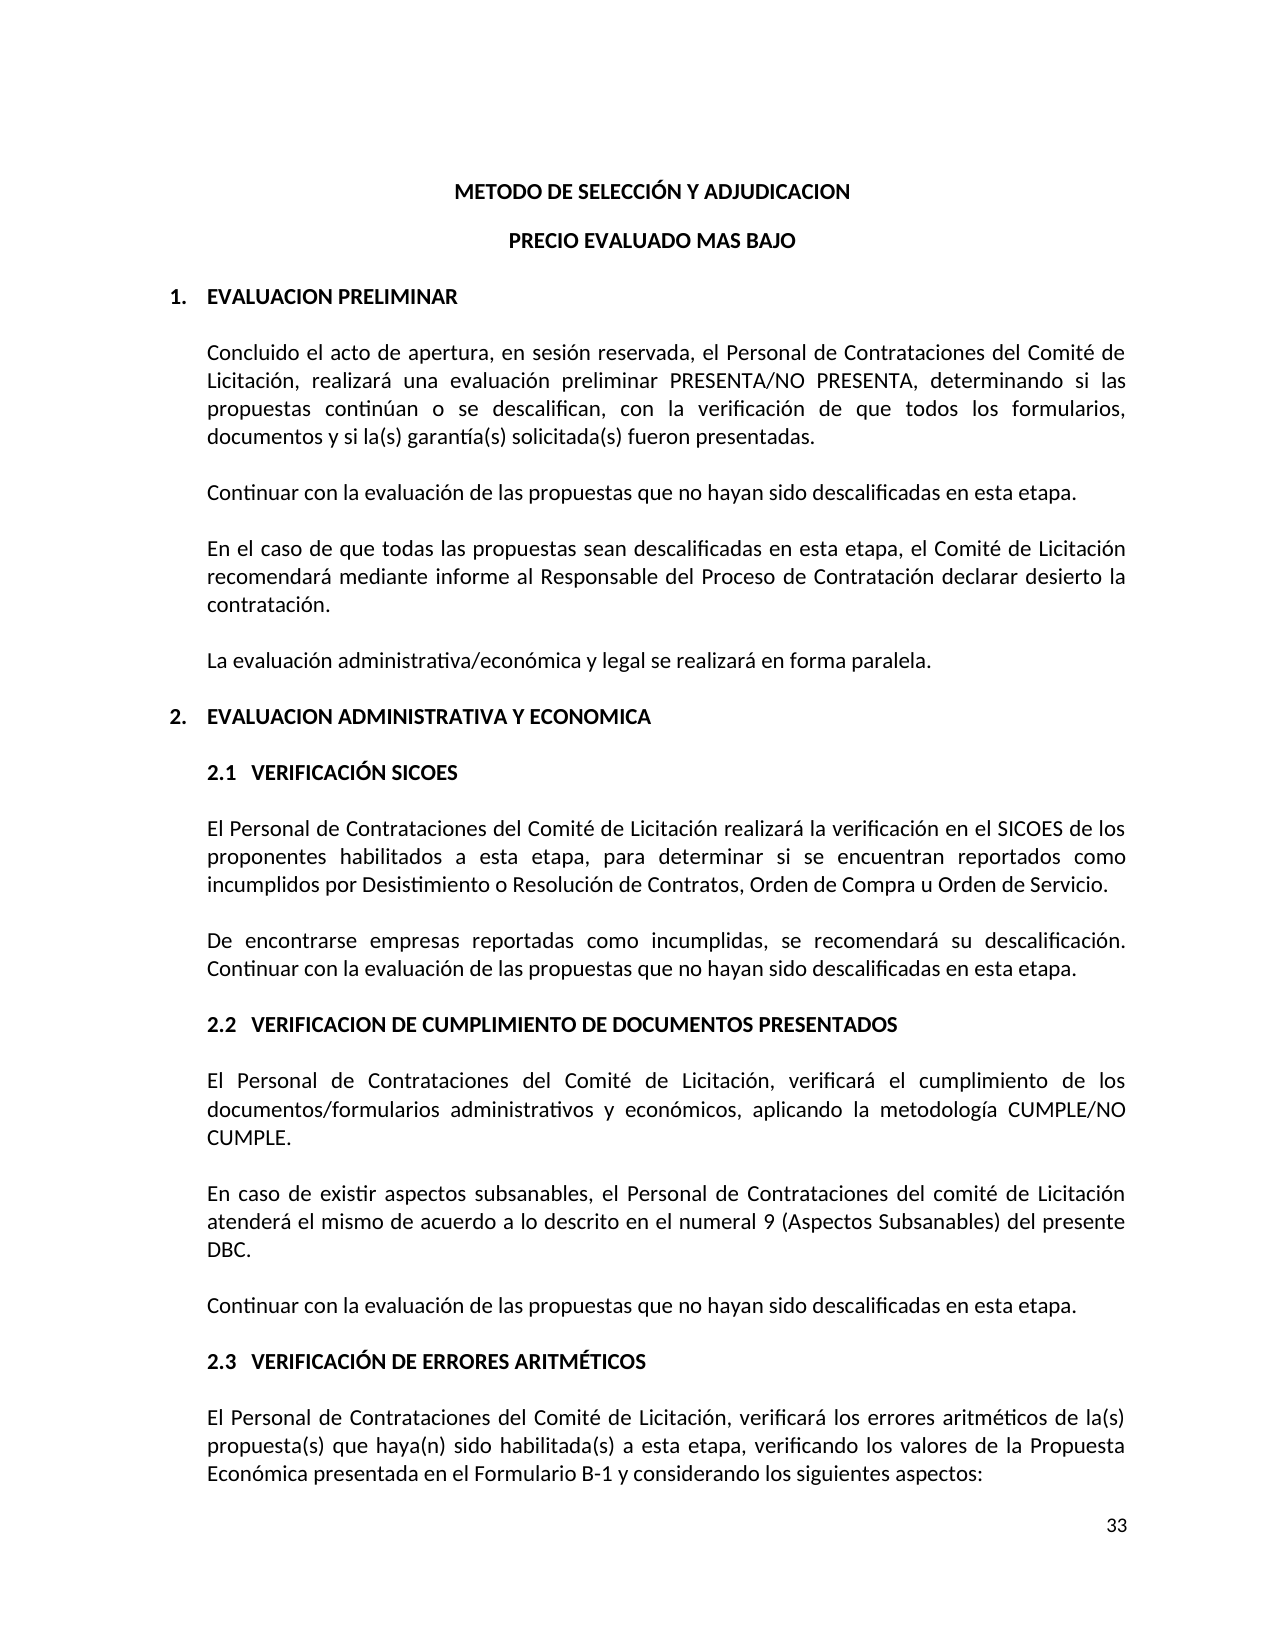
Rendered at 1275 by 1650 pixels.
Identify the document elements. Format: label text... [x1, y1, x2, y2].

list EVALUACION ADMINISTRATIVA Y ECONOMICA [169, 702, 1127, 730]
text De encontrarse empresas reportadas como incumplidas, se recomendará su descalificación. Continuar con la evaluación de las propuestas que no hayan sido descalificadas en esta etapa. [207, 927, 1127, 983]
text Continuar con la evaluación de las propuestas que no hayan sido descalificadas en esta etapa. [207, 478, 1127, 506]
list VERIFICACIÓN DE ERRORES ARITMÉTICOS [207, 1347, 1127, 1375]
text METODO DE SELECCIÓN Y ADJUDICACION [177, 177, 1127, 205]
text El Personal de Contrataciones del Comité de Licitación, verificará los errores aritméticos de la(s) propuesta(s) que haya(n) sido habilitada(s) a esta etapa, verificando los valores de la Propuesta Económica presentada en el Formulario B-1 y considerando los siguientes aspectos: [207, 1403, 1127, 1487]
text El Personal de Contrataciones del Comité de Licitación realizará la verificación en el SICOES de los proponentes habilitados a esta etapa, para determinar si se encuentran reportados como incumplidos por Desistimiento o Resolución de Contratos, Orden de Compra u Orden de Servicio. [207, 814, 1127, 898]
text En caso de existir aspectos subsanables, el Personal de Contrataciones del comité de Licitación atenderá el mismo de acuerdo a lo descrito en el numeral 9 (Aspectos Subsanables) del presente DBC. [207, 1179, 1127, 1263]
text El Personal de Contrataciones del Comité de Licitación, verificará el cumplimiento de los documentos/formularios administrativos y económicos, aplicando la metodología CUMPLE/NO CUMPLE. [207, 1067, 1127, 1151]
list VERIFICACIÓN SICOES [207, 758, 1127, 786]
list EVALUACION PRELIMINAR [169, 282, 1127, 310]
text PRECIO EVALUADO MAS BAJO [177, 226, 1127, 254]
text Continuar con la evaluación de las propuestas que no hayan sido descalificadas en esta etapa. [207, 1291, 1127, 1319]
text Concluido el acto de apertura, en sesión reservada, el Personal de Contrataciones del Comité de Licitación, realizará una evaluación preliminar PRESENTA/NO PRESENTA, determinando si las propuestas continúan o se descalifican, con la verificación de que todos los formularios, documentos y si la(s) garantía(s) solicitada(s) fueron presentadas. [207, 338, 1127, 450]
text En el caso de que todas las propuestas sean descalificadas en esta etapa, el Comité de Licitación recomendará mediante informe al Responsable del Proceso de Contratación declarar desierto la contratación. [207, 534, 1127, 618]
text La evaluación administrativa/económica y legal se realizará en forma paralela. [177, 646, 1127, 674]
list VERIFICACION DE CUMPLIMIENTO DE DOCUMENTOS PRESENTADOS [207, 1011, 1127, 1039]
